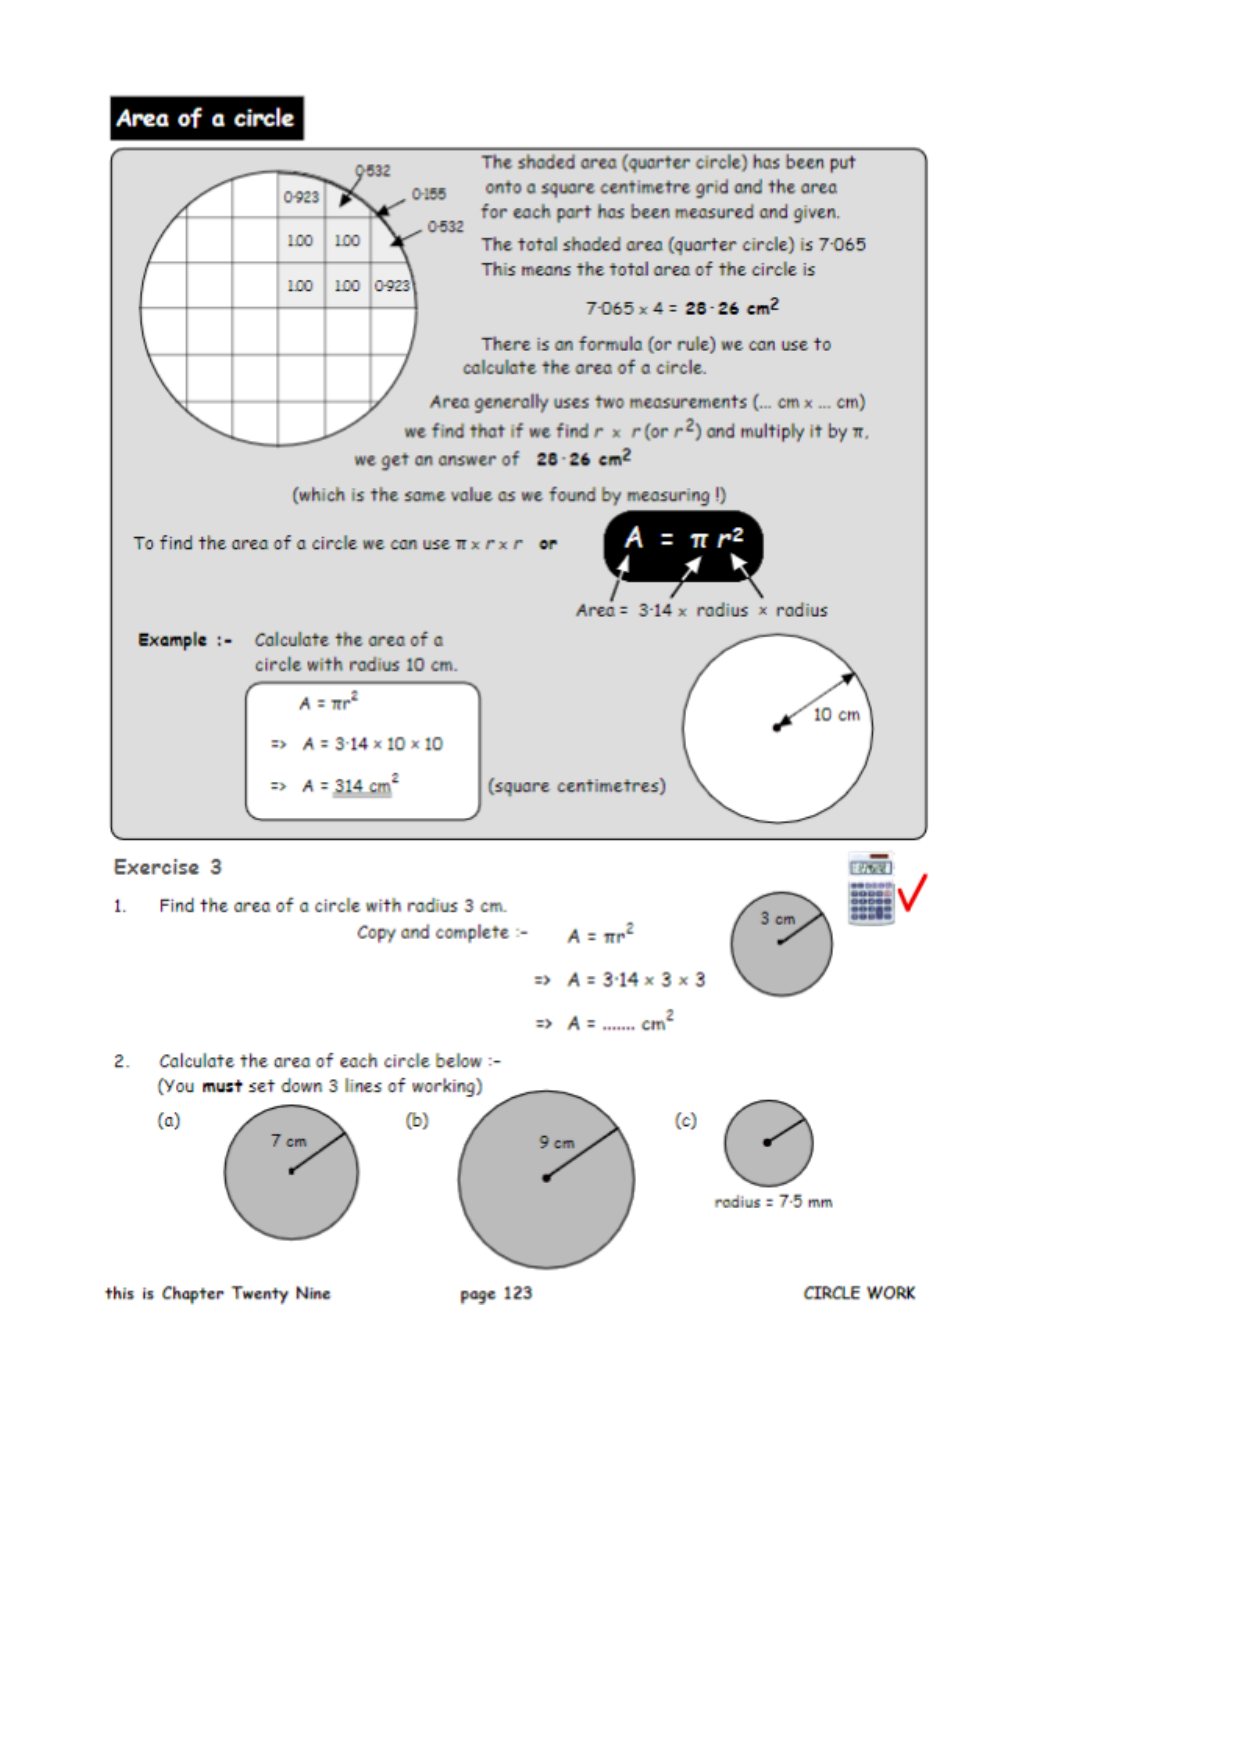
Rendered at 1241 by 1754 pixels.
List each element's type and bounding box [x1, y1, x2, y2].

picture [75, 75, 961, 1305]
